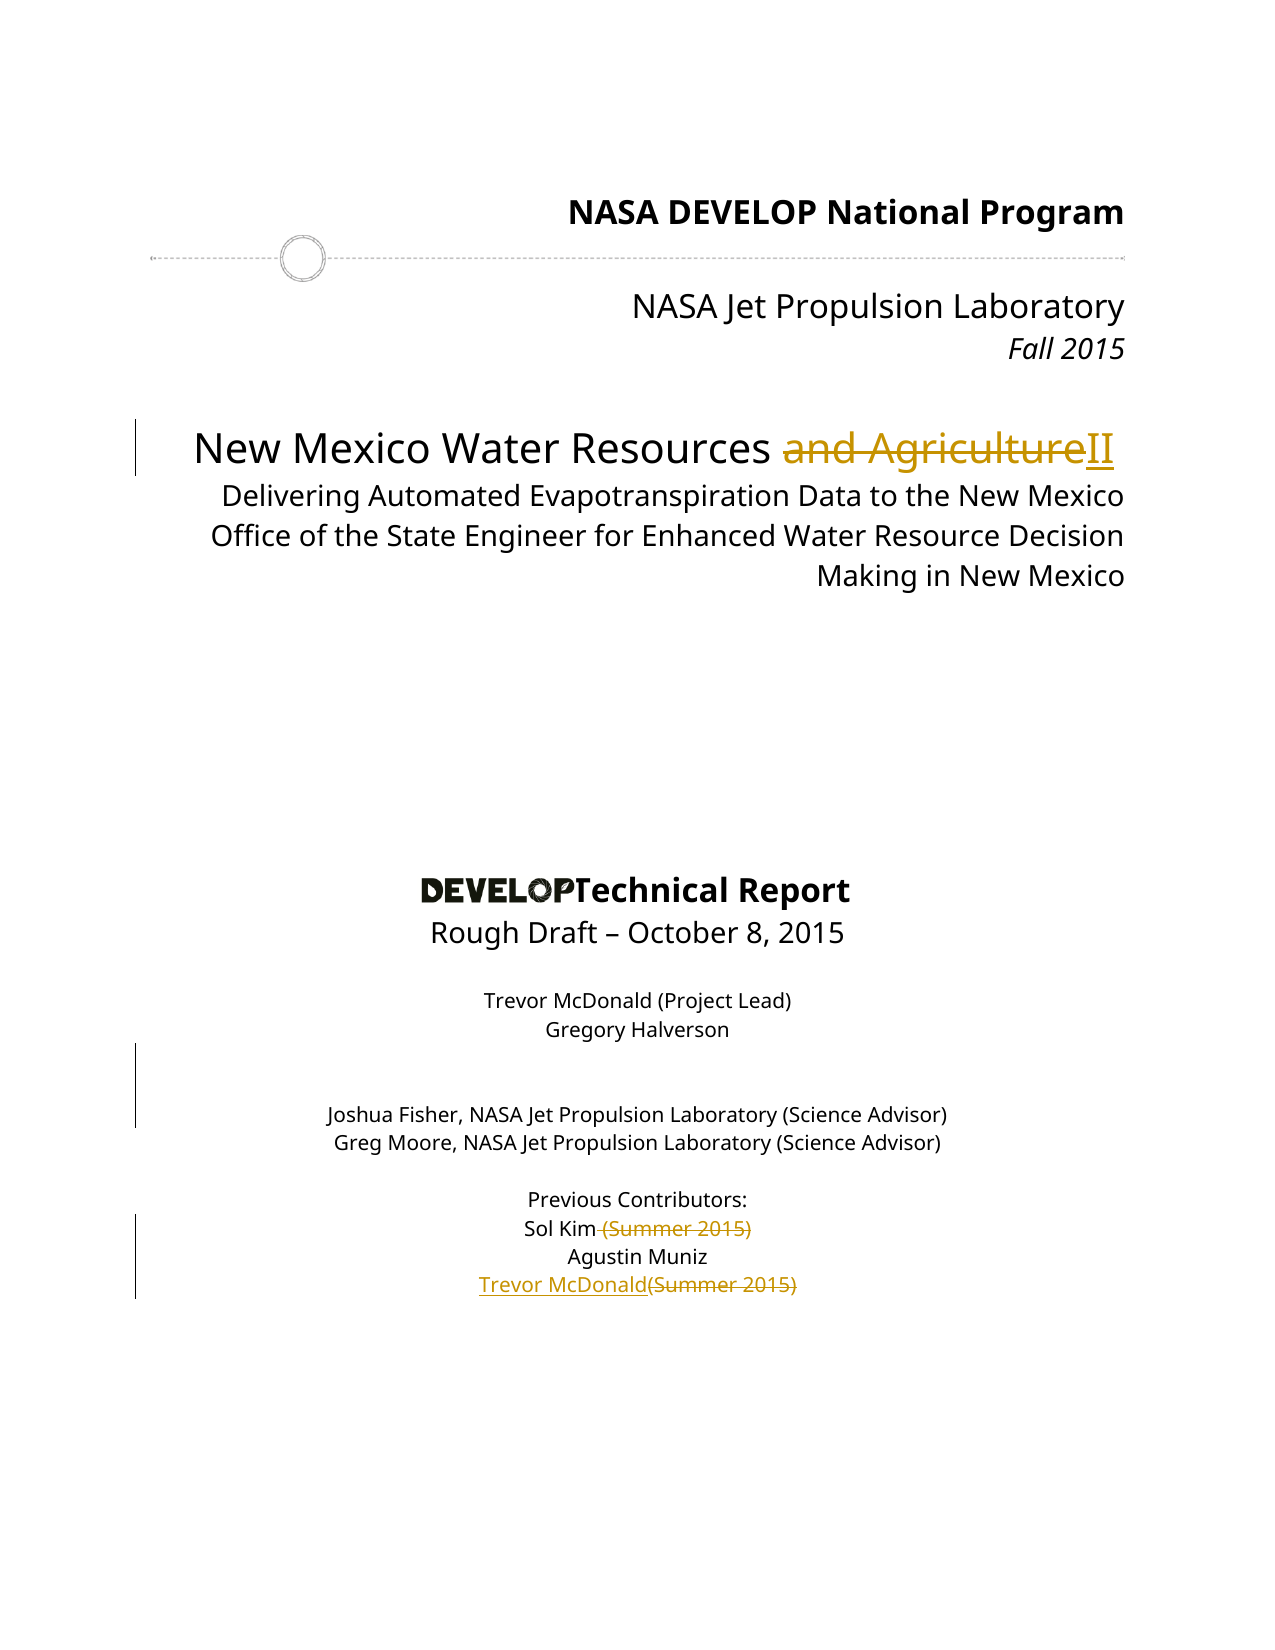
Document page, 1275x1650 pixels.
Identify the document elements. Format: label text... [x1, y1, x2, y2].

text Agustin Muniz [150, 1242, 1125, 1271]
text Rough Draft – October 8, 2015 [150, 912, 1125, 952]
text Previous Contributors: [150, 1185, 1125, 1214]
text Technical Report [150, 867, 1125, 912]
text Joshua Fisher, NASA Jet Propulsion Laboratory (Science Advisor) [150, 1100, 1125, 1128]
text New Mexico Water Resources [150, 419, 1125, 476]
text Sol Kim [150, 1214, 1125, 1242]
text Greg Moore, NASA Jet Propulsion Laboratory (Science Advisor) [150, 1128, 1125, 1157]
text Gregory Halverson [150, 1015, 1125, 1043]
picture [417, 876, 577, 907]
text NASA DEVELOP National Program [150, 188, 1125, 233]
picture [150, 233, 1125, 283]
text NASA Jet Propulsion Laboratory [150, 283, 1125, 328]
text Fall 2015 [150, 328, 1125, 368]
text Trevor McDonald (Project Lead) [150, 986, 1125, 1015]
text Delivering Automated Evapotranspiration Data to the New Mexico Office of the State Engineer for Enhanced Water Resource Decision Making in New Mexico [150, 476, 1125, 594]
